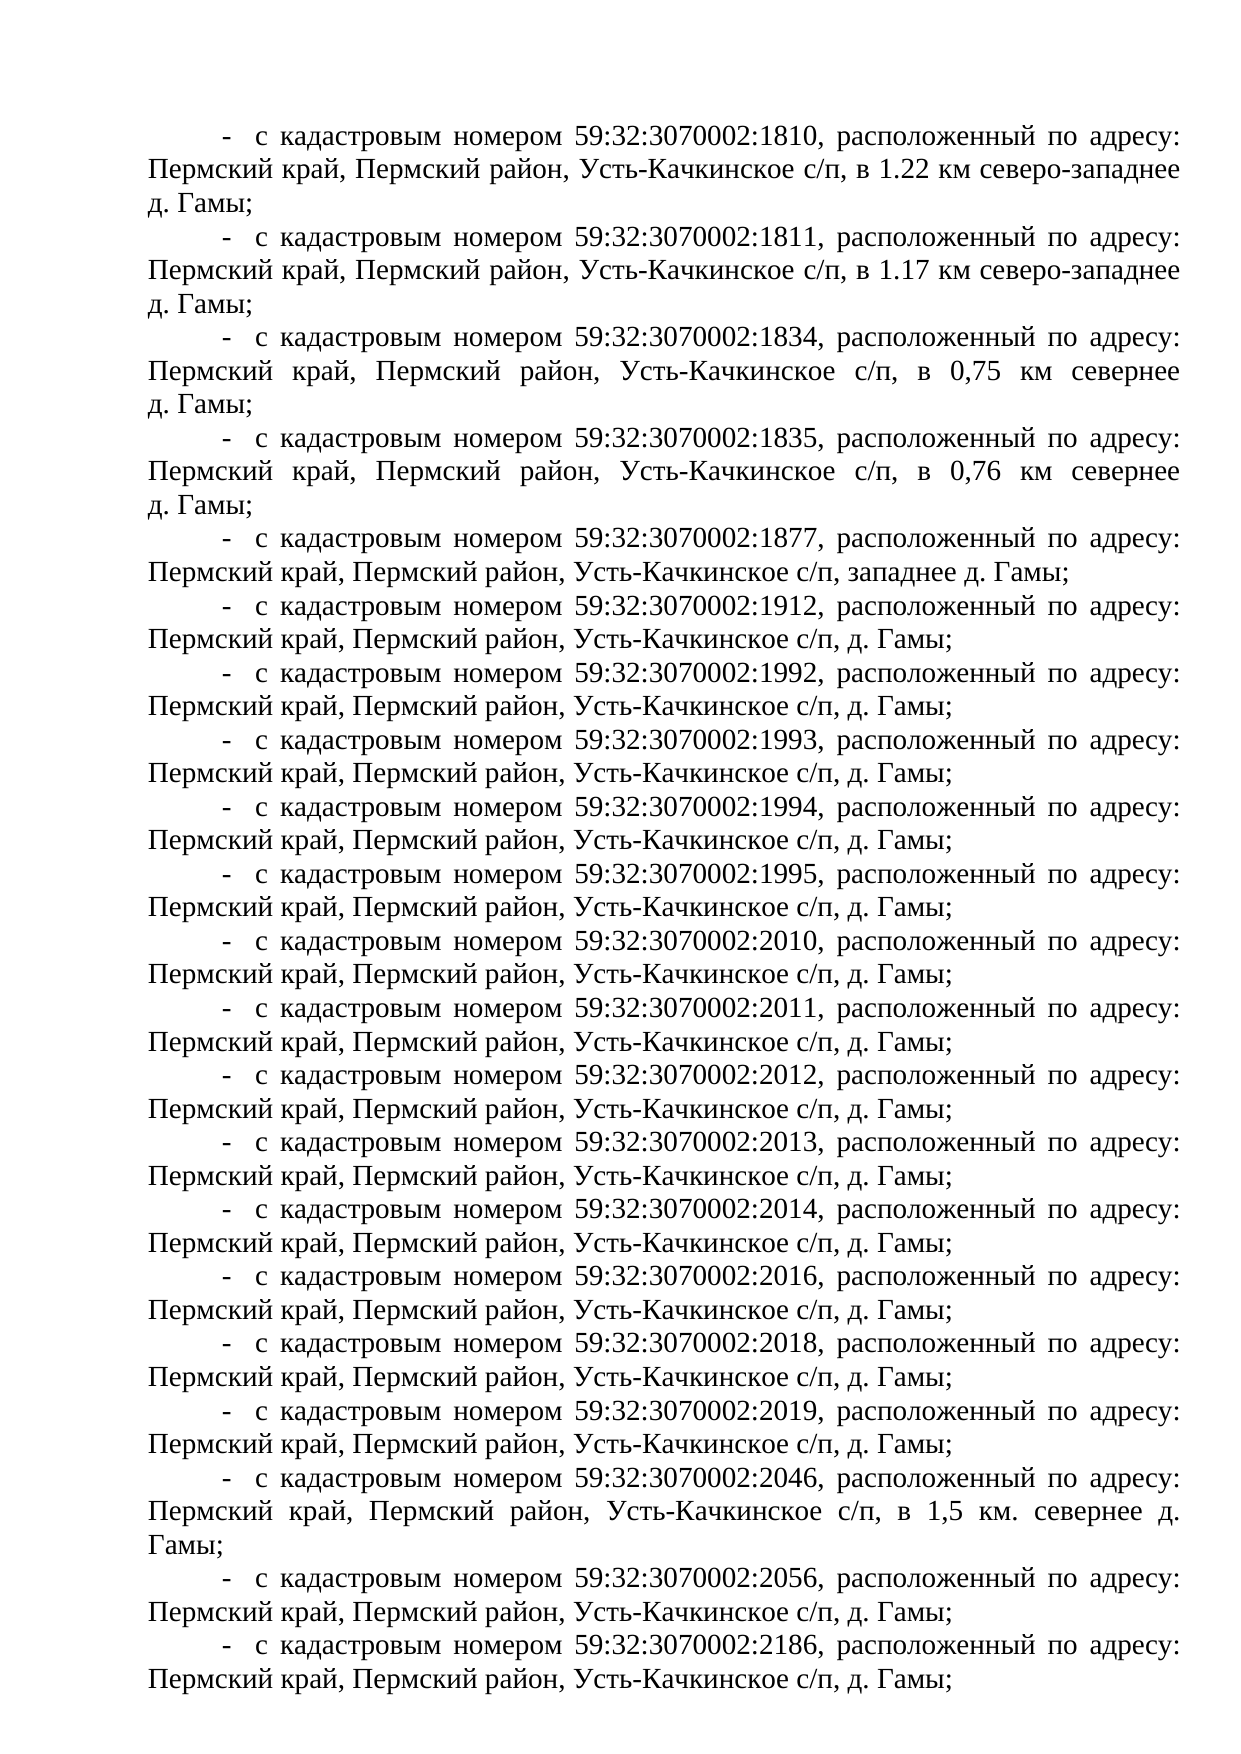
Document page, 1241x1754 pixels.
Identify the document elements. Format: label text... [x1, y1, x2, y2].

text - с кадастровым номером 59:32:3070002:2018, расположенный по адресу: Пермский край, Пермский район, Усть-Качкинское с/п, д. Гамы; [148, 1326, 1181, 1393]
text - с кадастровым номером 59:32:3070002:2012, расположенный по адресу: Пермский край, Пермский район, Усть-Качкинское с/п, д. Гамы; [148, 1057, 1181, 1124]
text - с кадастровым номером 59:32:3070002:2014, расположенный по адресу: Пермский край, Пермский район, Усть-Качкинское с/п, д. Гамы; [148, 1191, 1181, 1258]
text - с кадастровым номером 59:32:3070002:1992, расположенный по адресу: Пермский край, Пермский район, Усть-Качкинское с/п, д. Гамы; [148, 655, 1181, 722]
text - с кадастровым номером 59:32:3070002:1811, расположенный по адресу: Пермский край, Пермский район, Усть-Качкинское с/п, в 1.17 км северо-западнее д. Гамы; [148, 219, 1181, 319]
text - с кадастровым номером 59:32:3070002:2046, расположенный по адресу: Пермский край, Пермский район, Усть-Качкинское с/п, в 1,5 км. севернее д. Гамы; [148, 1460, 1181, 1560]
text - с кадастровым номером 59:32:3070002:2019, расположенный по адресу: Пермский край, Пермский район, Усть-Качкинское с/п, д. Гамы; [148, 1393, 1181, 1460]
text - с кадастровым номером 59:32:3070002:2013, расположенный по адресу: Пермский край, Пермский район, Усть-Качкинское с/п, д. Гамы; [148, 1124, 1181, 1191]
text - с кадастровым номером 59:32:3070002:1877, расположенный по адресу: Пермский край, Пермский район, Усть-Качкинское с/п, западнее д. Гамы; [148, 521, 1181, 588]
text - с кадастровым номером 59:32:3070002:2016, расположенный по адресу: Пермский край, Пермский район, Усть-Качкинское с/п, д. Гамы; [148, 1258, 1181, 1326]
text - с кадастровым номером 59:32:3070002:1810, расположенный по адресу: Пермский край, Пермский район, Усть-Качкинское с/п, в 1.22 км северо-западнее д. Гамы; [148, 118, 1181, 219]
text - с кадастровым номером 59:32:3070002:1834, расположенный по адресу: Пермский край, Пермский район, Усть-Качкинское с/п, в 0,75 км севернее д. Гамы; [148, 319, 1181, 420]
text - с кадастровым номером 59:32:3070002:1912, расположенный по адресу: Пермский край, Пермский район, Усть-Качкинское с/п, д. Гамы; [148, 588, 1181, 655]
text - с кадастровым номером 59:32:3070002:2010, расположенный по адресу: Пермский край, Пермский район, Усть-Качкинское с/п, д. Гамы; [148, 923, 1181, 990]
text - с кадастровым номером 59:32:3070002:1995, расположенный по адресу: Пермский край, Пермский район, Усть-Качкинское с/п, д. Гамы; [148, 856, 1181, 923]
text - с кадастровым номером 59:32:3070002:2056, расположенный по адресу: Пермский край, Пермский район, Усть-Качкинское с/п, д. Гамы; [148, 1560, 1181, 1627]
text - с кадастровым номером 59:32:3070002:1993, расположенный по адресу: Пермский край, Пермский район, Усть-Качкинское с/п, д. Гамы; [148, 722, 1181, 789]
text - с кадастровым номером 59:32:3070002:2186, расположенный по адресу: Пермский край, Пермский район, Усть-Качкинское с/п, д. Гамы; [148, 1627, 1181, 1694]
text - с кадастровым номером 59:32:3070002:1835, расположенный по адресу: Пермский край, Пермский район, Усть-Качкинское с/п, в 0,76 км севернее д. Гамы; [148, 420, 1181, 521]
text - с кадастровым номером 59:32:3070002:2011, расположенный по адресу: Пермский край, Пермский район, Усть-Качкинское с/п, д. Гамы; [148, 990, 1181, 1057]
text - с кадастровым номером 59:32:3070002:1994, расположенный по адресу: Пермский край, Пермский район, Усть-Качкинское с/п, д. Гамы; [148, 789, 1181, 856]
